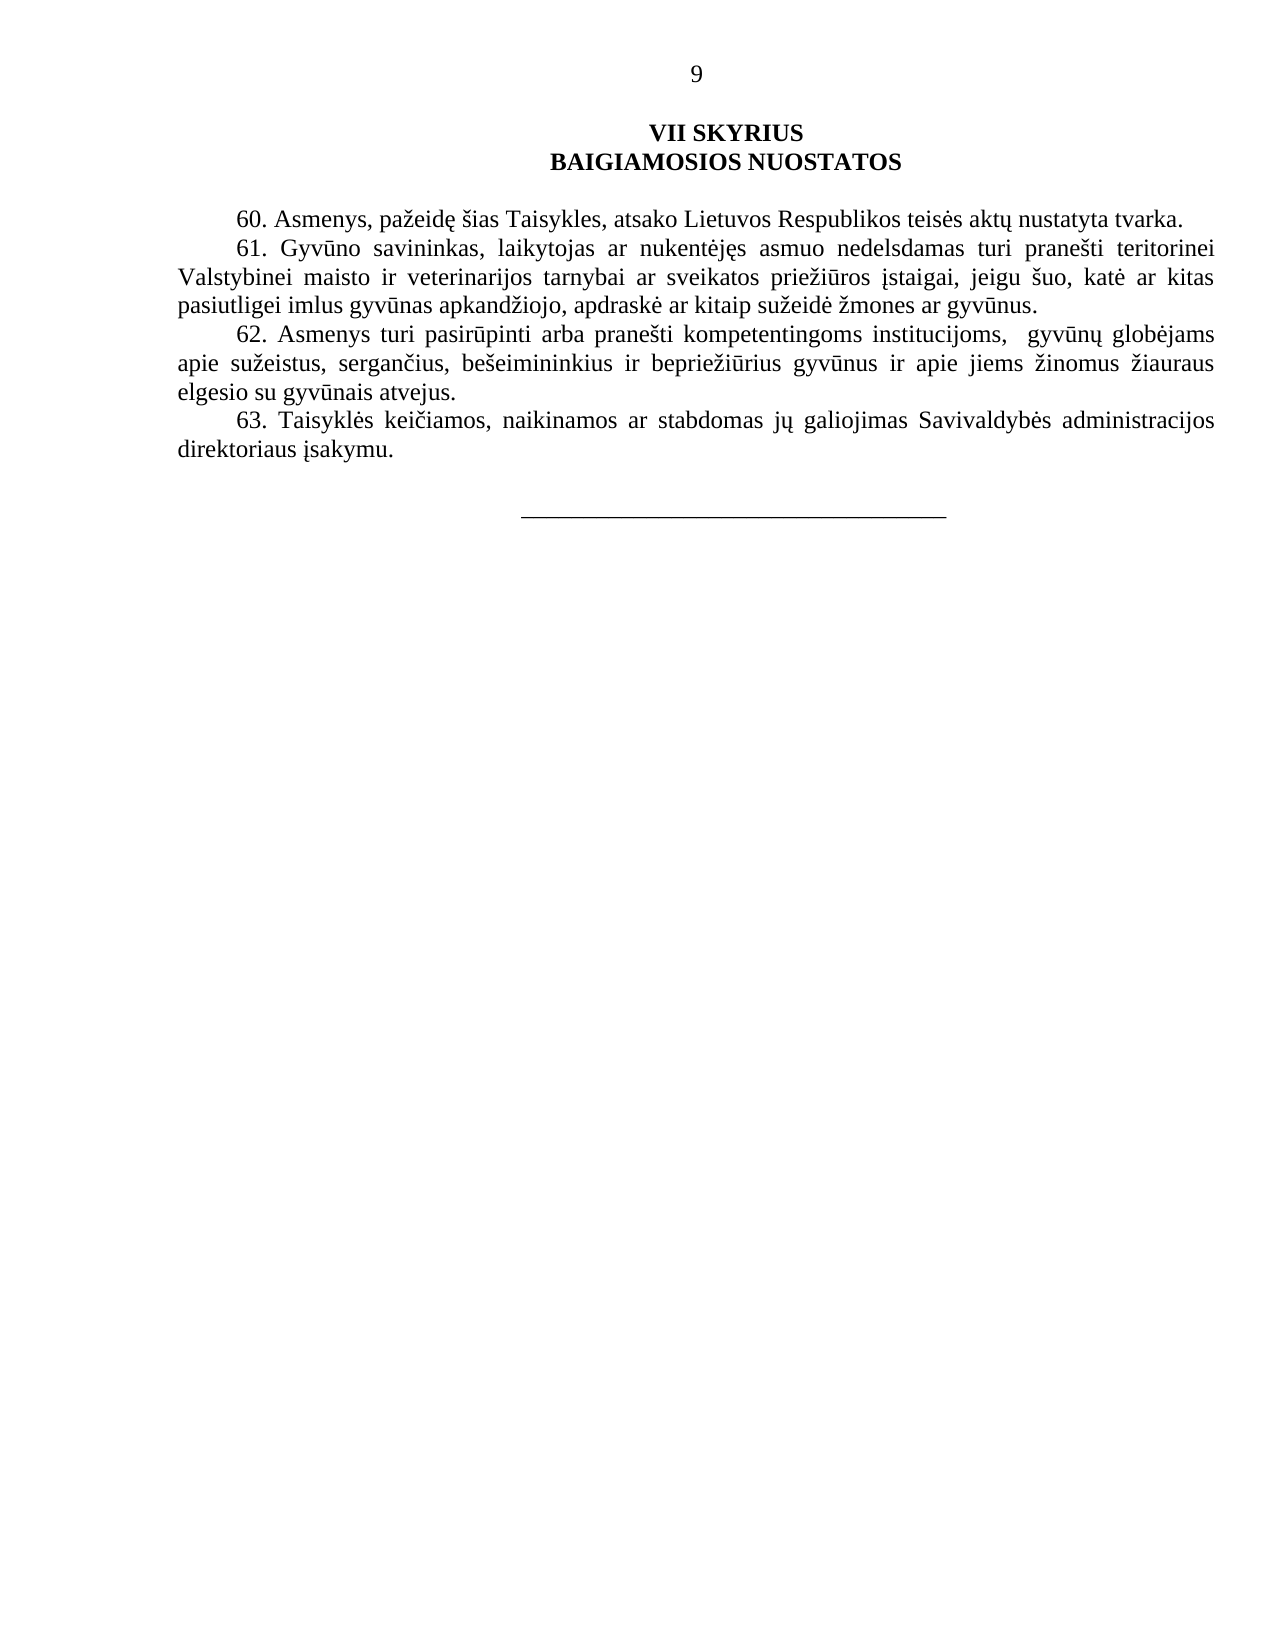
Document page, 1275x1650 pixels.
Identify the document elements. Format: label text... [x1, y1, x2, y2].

text 61. Gyvūno savininkas, laikytojas ar nukentėjęs asmuo nedelsdamas turi pranešti teritorinei Valstybinei maisto ir veterinarijos tarnybai ar sveikatos priežiūros įstaigai, jeigu šuo, katė ar kitas pasiutligei imlus gyvūnas apkandžiojo, apdraskė ar kitaip sužeidė žmones ar gyvūnus. [177, 233, 1216, 319]
text 62. Asmenys turi pasirūpinti arba pranešti kompetentingoms institucijoms, gyvūnų globėjams apie sužeistus, sergančius, bešeimininkius ir bepriežiūrius gyvūnus ir apie jiems žinomus žiauraus elgesio su gyvūnais atvejus. [177, 319, 1216, 406]
text __________________________________ [177, 492, 1216, 521]
text BAIGIAMOSIOS NUOSTATOS [177, 147, 1216, 176]
text 60. Asmenys, pažeidę šias Taisykles, atsako Lietuvos Respublikos teisės aktų nustatyta tvarka. [177, 204, 1216, 233]
text VII SKYRIUS [177, 118, 1216, 147]
text 63. Taisyklės keičiamos, naikinamos ar stabdomas jų galiojimas Savivaldybės administracijos direktoriaus įsakymu. [177, 406, 1216, 463]
